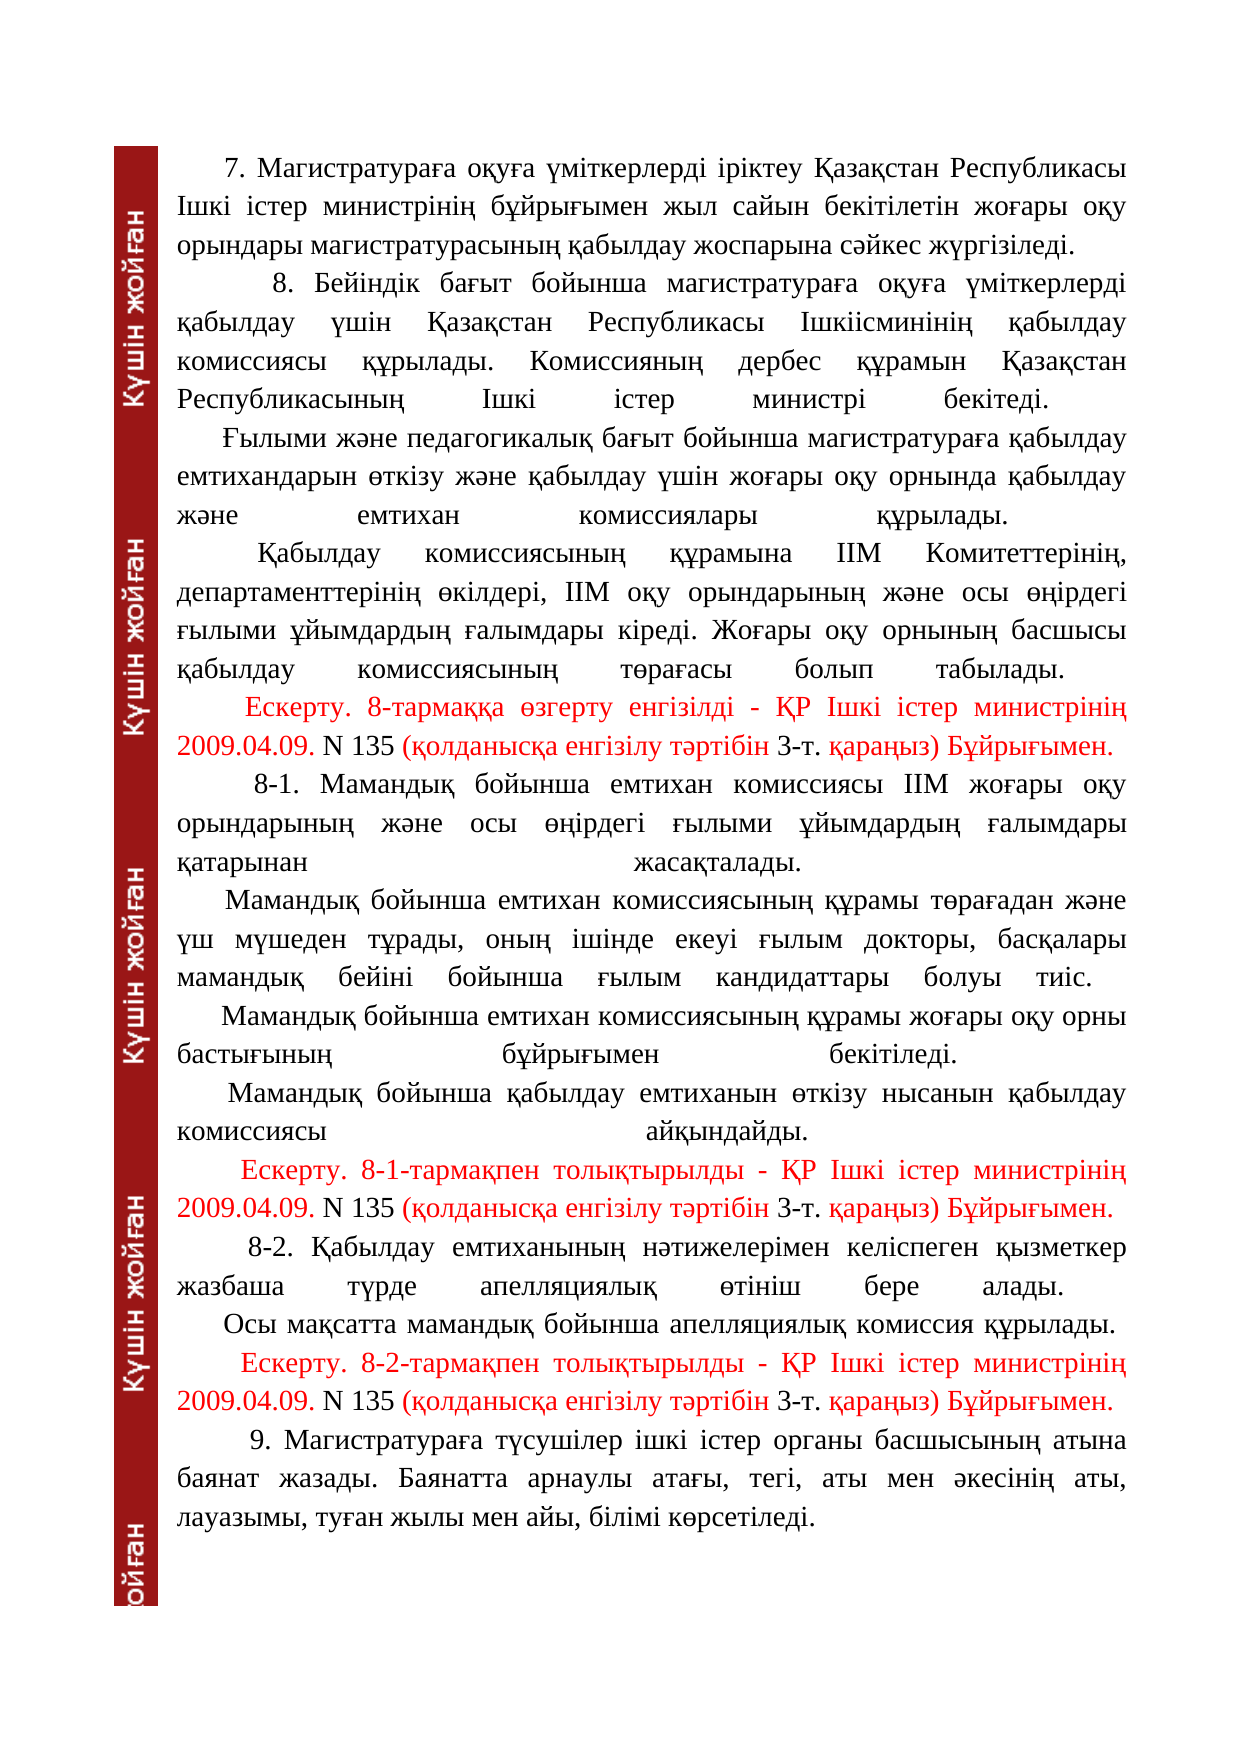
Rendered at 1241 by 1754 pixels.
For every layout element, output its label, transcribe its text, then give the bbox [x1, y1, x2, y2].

picture [114, 1224, 158, 1229]
picture [114, 762, 158, 767]
picture [114, 261, 158, 266]
text 7. Магистратураға оқуға үміткерлерді іріктеу Қазақстан Республикасы Ішкі істер министрінің бұйрығымен жыл сайын бекітілетін жоғары оқу орындары магистратурасының қабылдау жоспарына сәйкес жүргізіледі. [112, 150, 1128, 261]
picture [114, 146, 158, 150]
text 9. Магистратураға түсушілер ішкі істер органы басшысының атына баянат жазады. Баянатта арнаулы атағы, тегі, аты мен әкесінің аты, лауазымы, туған жылы мен айы, білімі көрсетіледі. [112, 1422, 1128, 1532]
picture [114, 1532, 158, 1606]
text 8. Бейіндік бағыт бойынша магистратураға оқуға үміткерлерді қабылдау үшін Қазақстан Республикасы Ішкіісминінің қабылдау комиссиясы құрылады. Комиссияның дербес құрамын Қазақстан Республикасының Ішкі істер министрі бекітеді. Ғылыми және педагогикалық бағыт бойынша магистратураға қабылдау емтихандарын өткізу және қабылдау үшін жоғары оқу орнында қабылдау және емтихан комиссиялары құрылады. Қабылдау комиссиясының құрамына ІІМ Комитеттерінің, департаменттерінің өкілдері, ІІМ оқу орындарының және осы өңірдегі ғылыми ұйымдардың ғалымдары кіреді. Жоғары оқу орнының басшысы қабылдау комиссиясының төрағасы болып табылады. Ескерту. 8-тармаққа өзгерту енгізілді - ҚР Ішкі істер министрінің 2009.04.09. N 135 (қолданысқа енгізілу тәртібін 3-т. қараңыз) Бұйрығымен. [112, 266, 1128, 762]
text 8-2. Қабылдау емтиханының нәтижелерімен келіспеген қызметкер жазбаша түрде апелляциялық өтініш бере алады. Осы мақсатта мамандық бойынша апелляциялық комиссия құрылады. Ескерту. 8-2-тармақпен толықтырылды - ҚР Ішкі істер министрінің 2009.04.09. N 135 (қолданысқа енгізілу тәртібін 3-т. қараңыз) Бұйрығымен. [112, 1229, 1128, 1417]
picture [114, 1417, 158, 1422]
text 8-1. Мамандық бойынша емтихан комиссиясы ІІМ жоғары оқу орындарының және осы өңірдегі ғылыми ұйымдардың ғалымдары қатарынан жасақталады. Мамандық бойынша емтихан комиссиясының құрамы төрағадан және үш мүшеден тұрады, оның ішінде екеуі ғылым докторы, басқалары мамандық бейіні бойынша ғылым кандидаттары болуы тиіс. Мамандық бойынша емтихан комиссиясының құрамы жоғары оқу орны бастығының бұйрығымен бекітіледі. Мамандық бойынша қабылдау емтиханын өткізу нысанын қабылдау комиссиясы айқындайды. Ескерту. 8-1-тармақпен толықтырылды - ҚР Ішкі істер министрінің 2009.04.09. N 135 (қолданысқа енгізілу тәртібін 3-т. қараңыз) Бұйрығымен. [112, 767, 1128, 1224]
